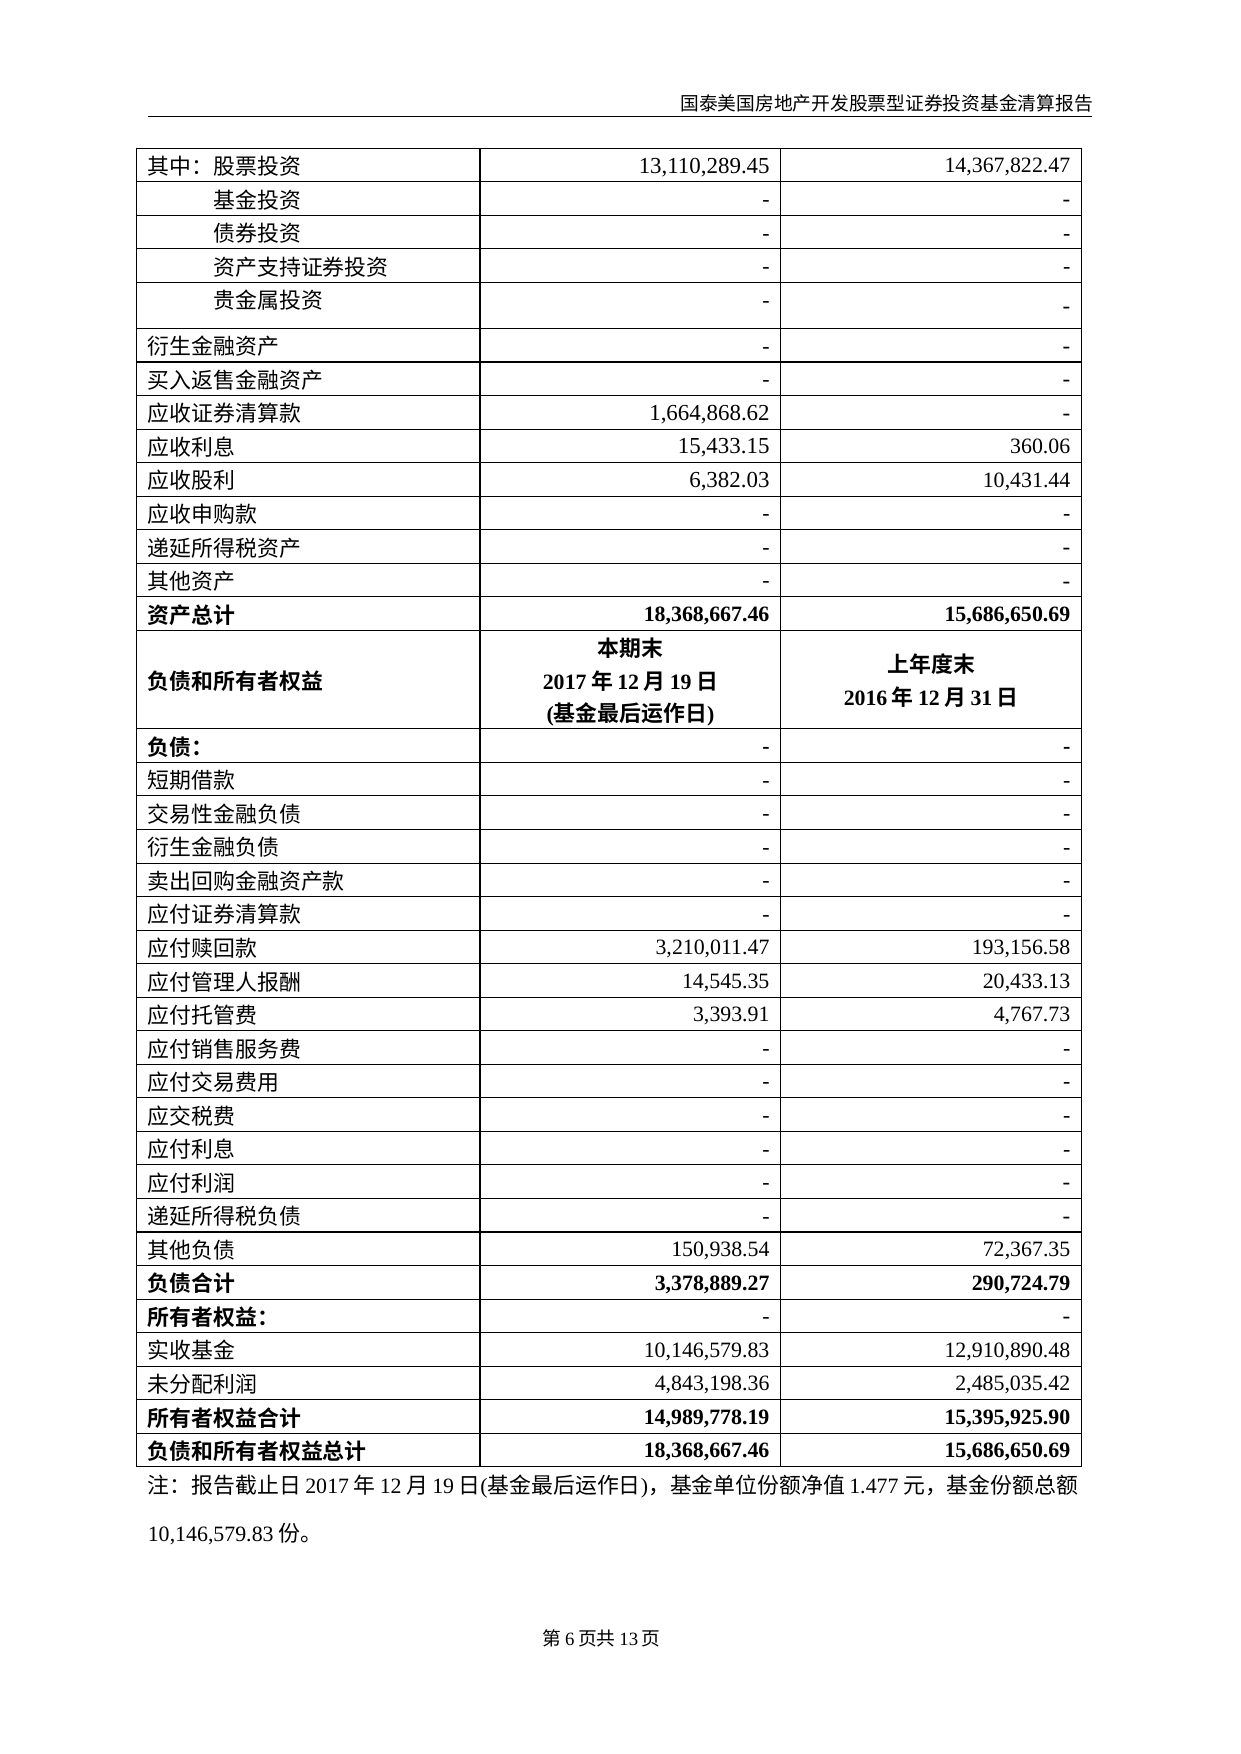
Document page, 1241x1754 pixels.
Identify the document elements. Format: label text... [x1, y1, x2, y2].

table_cell 债券投资 [137, 216, 479, 248]
table_cell - [481, 283, 780, 328]
table_cell 15,433.15 [481, 430, 780, 462]
table_cell 15,686,650.69 [781, 597, 1081, 630]
table_cell 应交税费 [137, 1098, 479, 1131]
table_cell - [781, 1031, 1081, 1064]
table_cell 应付利润 [137, 1165, 479, 1198]
table_cell 衍生金融负债 [137, 830, 479, 862]
table_cell 193,156.58 [781, 931, 1081, 963]
table_cell - [781, 830, 1081, 862]
text 注：报告截止日2017年12月19日(基金最后运作日)，基金单位份额净值1.477元，基金份额总额10,146,579.83份。 [148, 1467, 1092, 1548]
table_cell - [481, 1132, 780, 1164]
table_cell 18,368,667.46 [481, 1434, 780, 1466]
table_cell 未分配利润 [137, 1367, 479, 1399]
table_cell - [781, 1300, 1081, 1332]
table_cell 贵金属投资 [137, 283, 479, 328]
table_cell - [781, 1199, 1081, 1231]
table_cell - [481, 763, 780, 795]
table_cell - [781, 530, 1081, 563]
table_cell 负债合计 [137, 1266, 479, 1298]
table_cell - [781, 864, 1081, 896]
table_cell - [481, 1065, 780, 1097]
table_cell 卖出回购金融资产款 [137, 864, 479, 896]
table_cell 资产总计 [137, 597, 479, 630]
table_cell - [481, 216, 780, 248]
table_cell - [781, 182, 1081, 215]
table_cell - [481, 830, 780, 862]
table_cell 资产支持证券投资 [137, 249, 479, 282]
table_cell 2,485,035.42 [781, 1367, 1081, 1399]
table_cell 负债： [137, 729, 479, 762]
table_cell - [481, 897, 780, 929]
table_cell - [781, 329, 1081, 361]
table_cell 10,431.44 [781, 463, 1081, 496]
table_cell 上年度末 2016年12月31日 [781, 631, 1081, 728]
table_cell 3,393.91 [481, 998, 780, 1030]
table_cell 12,910,890.48 [781, 1333, 1081, 1366]
table_cell 3,210,011.47 [481, 931, 780, 963]
table_cell 360.06 [781, 430, 1081, 462]
table_cell - [781, 1165, 1081, 1198]
table_cell - [781, 1065, 1081, 1097]
table_cell 其他负债 [137, 1233, 479, 1265]
table_cell - [781, 249, 1081, 282]
table_cell - [781, 564, 1081, 596]
table_cell 应收申购款 [137, 497, 479, 529]
table_cell 10,146,579.83 [481, 1333, 780, 1366]
table_cell 14,989,778.19 [481, 1400, 780, 1433]
table_cell 短期借款 [137, 763, 479, 795]
table_cell - [781, 1098, 1081, 1131]
table_cell 4,767.73 [781, 998, 1081, 1030]
table_cell 1,664,868.62 [481, 396, 780, 428]
table_cell 衍生金融资产 [137, 329, 479, 361]
table_cell 所有者权益合计 [137, 1400, 479, 1433]
table_cell 应付托管费 [137, 998, 479, 1030]
table_cell 290,724.79 [781, 1266, 1081, 1298]
table_cell 其中：股票投资 [137, 149, 479, 181]
table_cell 买入返售金融资产 [137, 363, 479, 395]
table_cell 15,395,925.90 [781, 1400, 1081, 1433]
table_cell - [781, 497, 1081, 529]
table_cell - [481, 249, 780, 282]
table_cell - [481, 864, 780, 896]
table_cell 其他资产 [137, 564, 479, 596]
table_cell - [481, 1165, 780, 1198]
table_cell 本期末 2017年12月19日 (基金最后运作日) [481, 631, 780, 728]
table_cell - [481, 564, 780, 596]
table_cell 应付交易费用 [137, 1065, 479, 1097]
table_cell 应收股利 [137, 463, 479, 496]
table_cell - [481, 1098, 780, 1131]
table_cell 14,367,822.47 [781, 149, 1081, 181]
table_cell 应付赎回款 [137, 931, 479, 963]
table_cell 基金投资 [137, 182, 479, 215]
table_cell - [481, 1300, 780, 1332]
table_cell 6,382.03 [481, 463, 780, 496]
table_cell - [781, 396, 1081, 428]
table_cell 应付证券清算款 [137, 897, 479, 929]
table_cell - [781, 897, 1081, 929]
table_cell 应收利息 [137, 430, 479, 462]
table_cell 20,433.13 [781, 964, 1081, 997]
table_cell 应付销售服务费 [137, 1031, 479, 1064]
table_cell 负债和所有者权益总计 [137, 1434, 479, 1466]
table_cell - [781, 1132, 1081, 1164]
table_cell - [481, 363, 780, 395]
table_cell 13,110,289.45 [481, 149, 780, 181]
table_cell 15,686,650.69 [781, 1434, 1081, 1466]
table_cell 18,368,667.46 [481, 597, 780, 630]
table_cell 14,545.35 [481, 964, 780, 997]
table_cell - [481, 182, 780, 215]
table_cell - [781, 796, 1081, 829]
table_cell - [481, 1199, 780, 1231]
table_cell - [481, 497, 780, 529]
table_cell 实收基金 [137, 1333, 479, 1366]
table_cell - [781, 216, 1081, 248]
table_cell - [481, 530, 780, 563]
table_cell - [781, 763, 1081, 795]
table_cell - [781, 363, 1081, 395]
table_cell - [481, 729, 780, 762]
table_cell 交易性金融负债 [137, 796, 479, 829]
table_cell 4,843,198.36 [481, 1367, 780, 1399]
table_cell - [781, 283, 1081, 328]
table_cell 3,378,889.27 [481, 1266, 780, 1298]
table_cell 所有者权益： [137, 1300, 479, 1332]
table_cell 递延所得税负债 [137, 1199, 479, 1231]
table_cell 应收证券清算款 [137, 396, 479, 428]
table_cell 应付管理人报酬 [137, 964, 479, 997]
table_cell 72,367.35 [781, 1233, 1081, 1265]
table_cell 应付利息 [137, 1132, 479, 1164]
table_cell 150,938.54 [481, 1233, 780, 1265]
table_cell 递延所得税资产 [137, 530, 479, 563]
table_cell - [481, 796, 780, 829]
table_cell 负债和所有者权益 [137, 631, 479, 728]
table_cell - [481, 329, 780, 361]
table_cell - [781, 729, 1081, 762]
table_cell - [481, 1031, 780, 1064]
